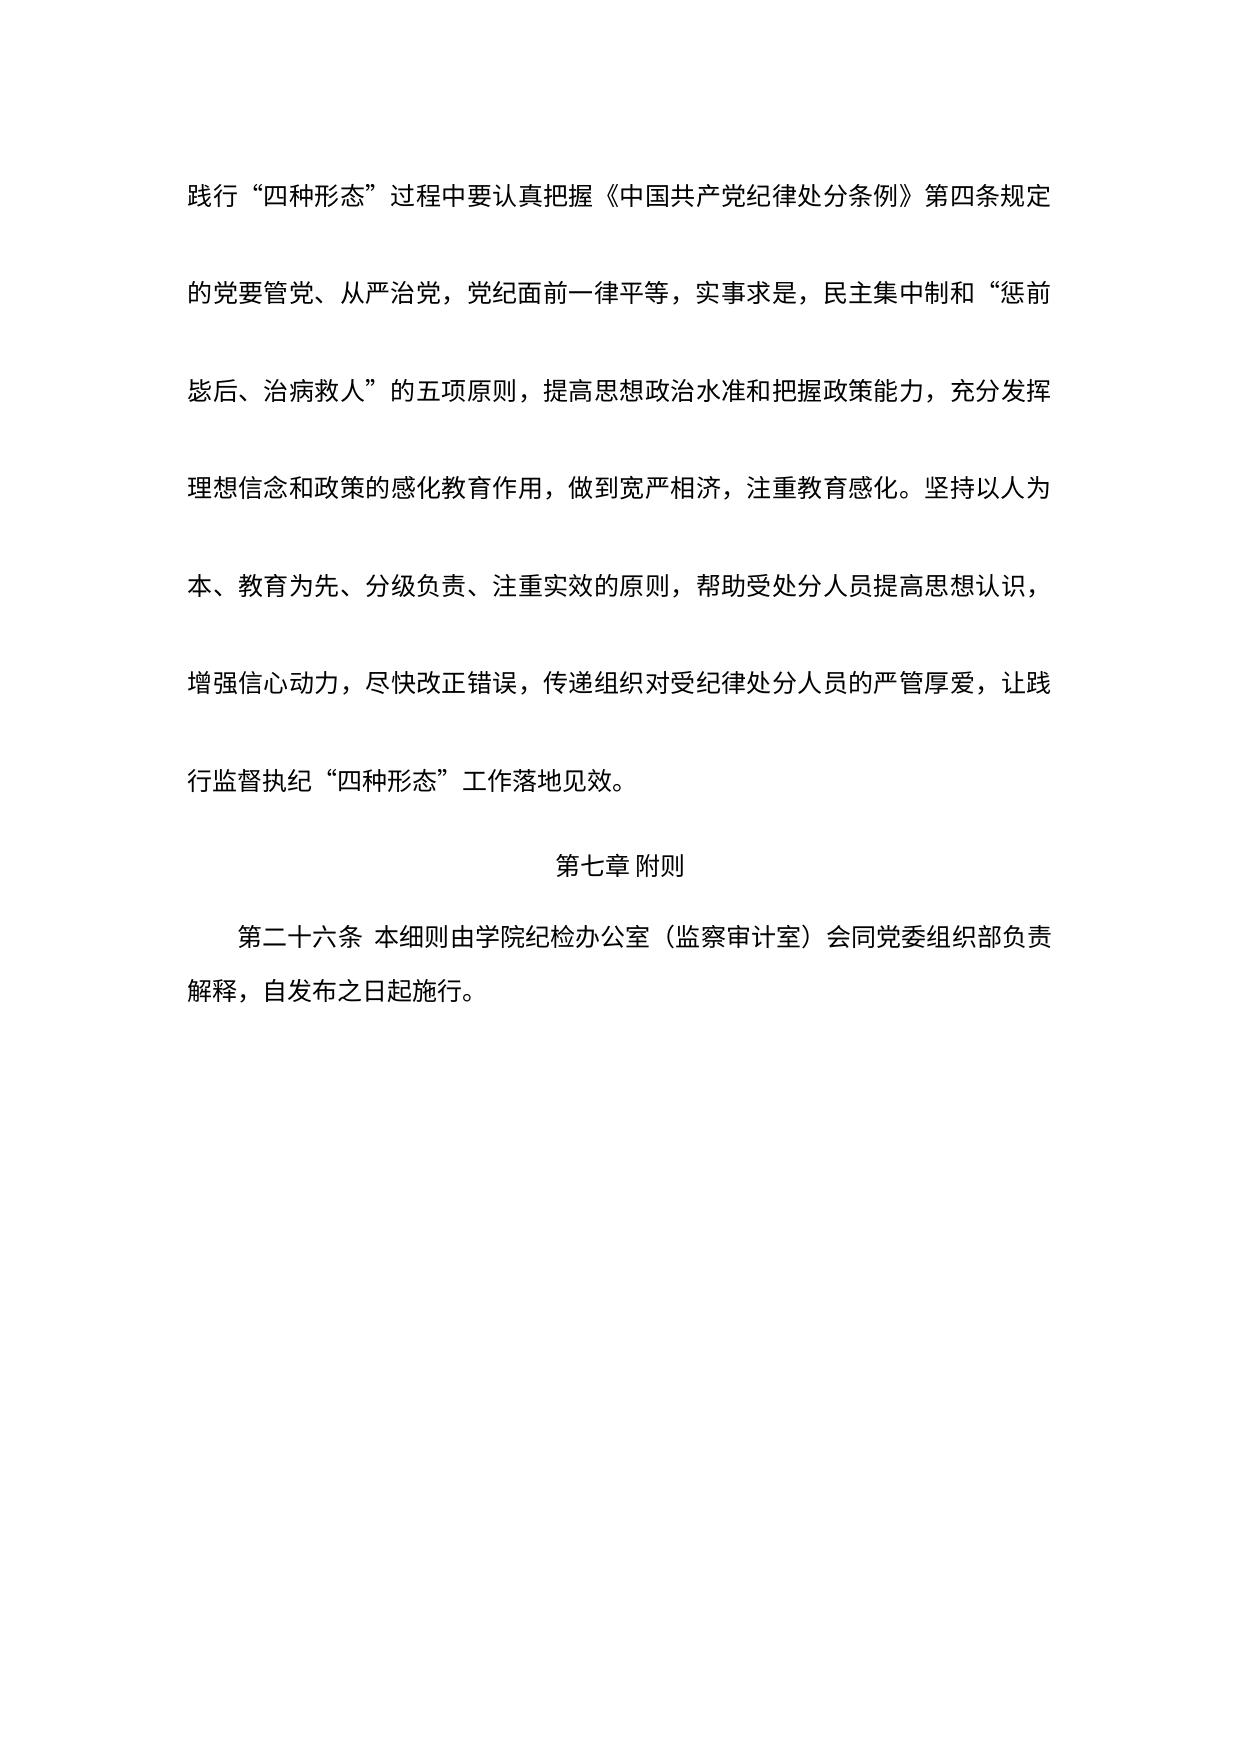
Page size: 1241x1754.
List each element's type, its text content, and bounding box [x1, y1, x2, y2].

text 第二十六条 本细则由学院纪检办公室（监察审计室）会同党委组织部负责解释，自发布之日起施行。 [187, 917, 1053, 1008]
text 第七章 附则 [187, 846, 1053, 883]
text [187, 162, 1053, 812]
